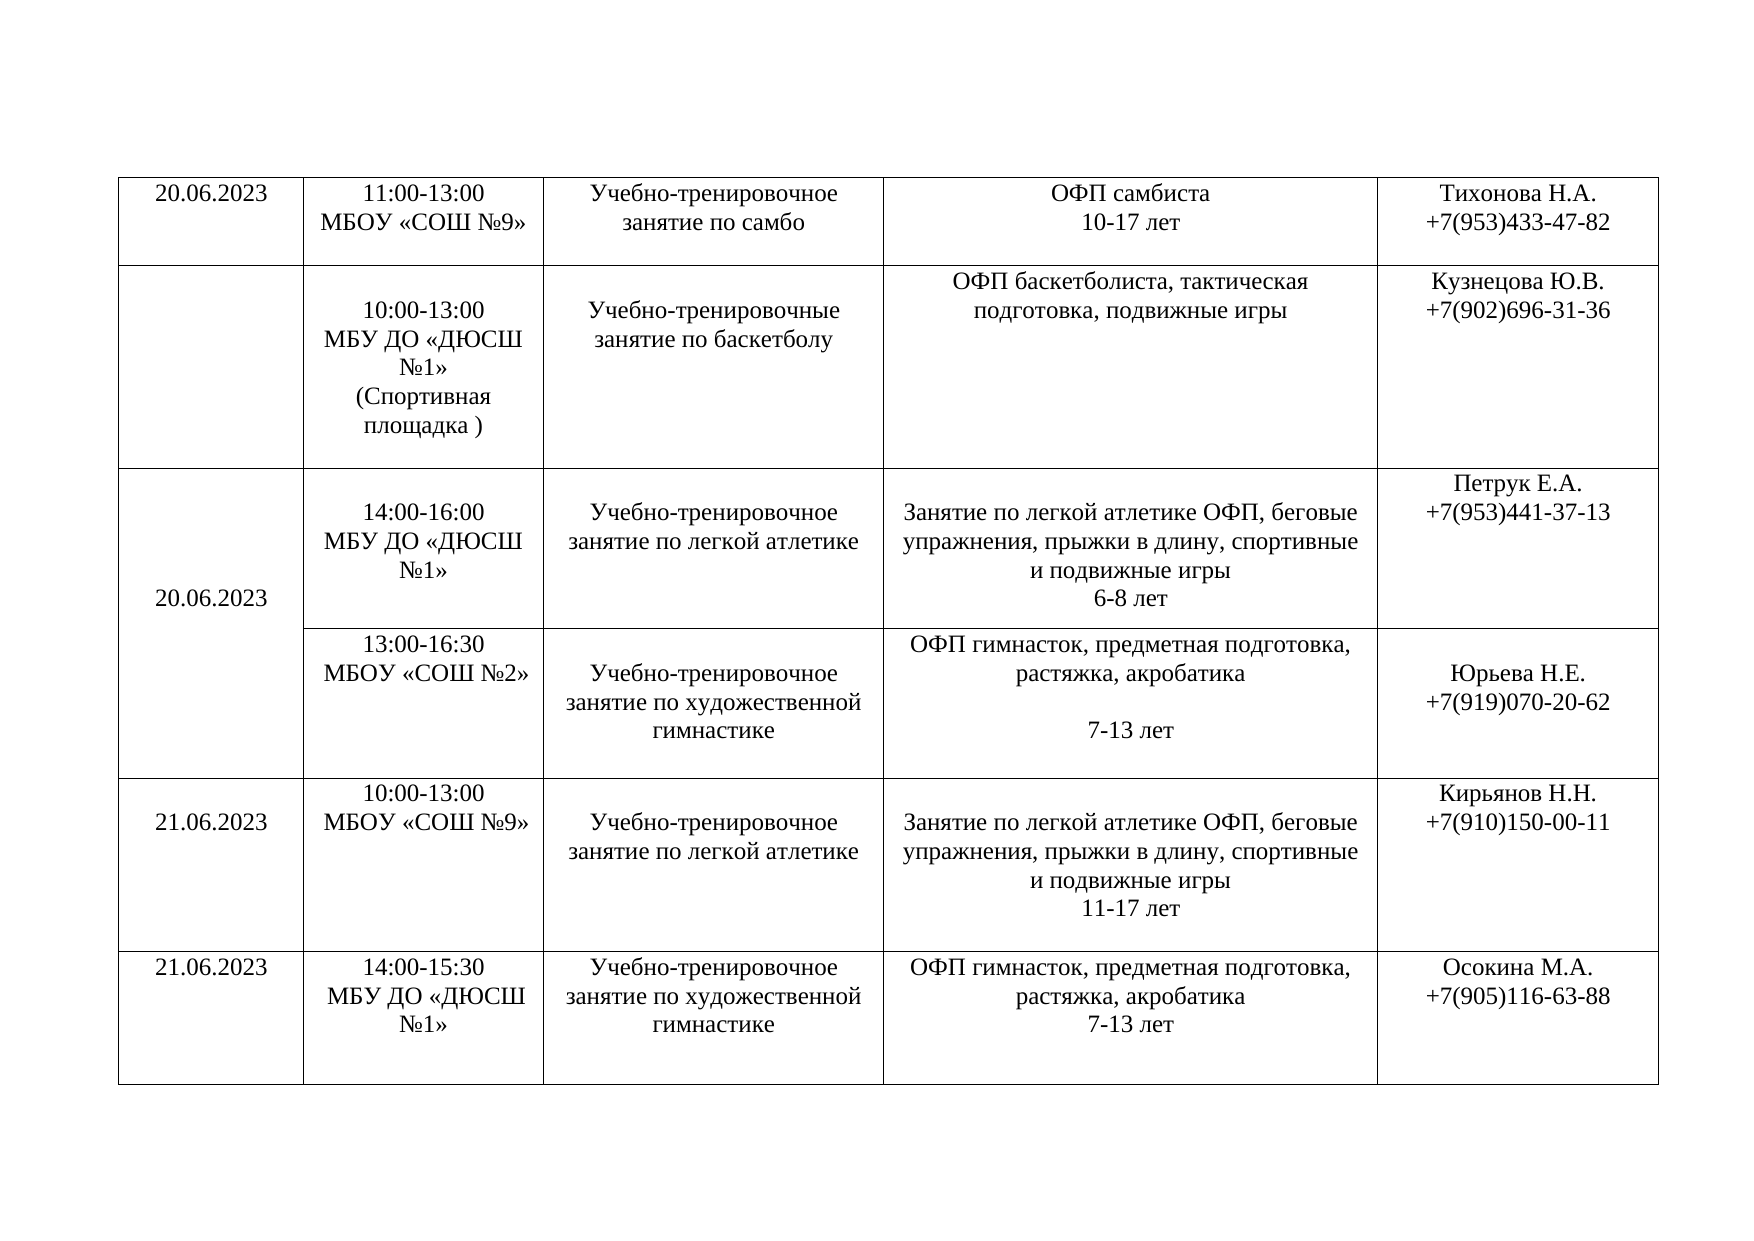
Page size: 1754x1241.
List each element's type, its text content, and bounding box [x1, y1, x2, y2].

table_cell 10:00-13:00 МБУ ДО «ДЮСШ №1» (Спортивная площадка ) [304, 266, 543, 467]
table_cell Осокина М.А. +7(905)116-63-88 [1378, 952, 1658, 1084]
table_cell 21.06.2023 [119, 952, 303, 1084]
table_cell 11:00-13:00 МБОУ «СОШ №9» [304, 178, 543, 265]
table_cell Юрьева Н.Е. +7(919)070-20-62 [1378, 629, 1658, 777]
table_cell Занятие по легкой атлетике ОФП, беговые упражнения, прыжки в длину, спортивные и подвижные игры 11-17 лет [884, 779, 1377, 951]
table_cell 10:00-13:00 МБОУ «СОШ №9» [304, 779, 543, 951]
table_cell ОФП гимнасток, предметная подготовка, растяжка, акробатика 7-13 лет [884, 629, 1377, 777]
table_cell Учебно-тренировочное занятие по легкой атлетике [544, 469, 883, 628]
table_cell Учебно-тренировочное занятие по самбо [544, 178, 883, 265]
table_cell ОФП самбиста 10-17 лет [884, 178, 1377, 265]
table_cell Кирьянов Н.Н. +7(910)150-00-11 [1378, 779, 1658, 951]
table_cell 21.06.2023 [119, 779, 303, 951]
table_cell Учебно-тренировочное занятие по художественной гимнастике [544, 952, 883, 1084]
table_cell Кузнецова Ю.В. +7(902)696-31-36 [1378, 266, 1658, 467]
table_cell Петрук Е.А. +7(953)441-37-13 [1378, 469, 1658, 628]
table_cell 20.06.2023 [119, 469, 303, 777]
table_cell 14:00-15:30 МБУ ДО «ДЮСШ №1» [304, 952, 543, 1084]
table_cell Тихонова Н.А. +7(953)433-47-82 [1378, 178, 1658, 265]
table_cell Учебно-тренировочное занятие по художественной гимнастике [544, 629, 883, 777]
table_cell ОФП гимнасток, предметная подготовка, растяжка, акробатика 7-13 лет [884, 952, 1377, 1084]
table_cell 14:00-16:00 МБУ ДО «ДЮСШ №1» [304, 469, 543, 628]
table_cell ОФП баскетболиста, тактическая подготовка, подвижные игры [884, 266, 1377, 467]
table_cell 13:00-16:30 МБОУ «СОШ №2» [304, 629, 543, 777]
table_cell [119, 266, 303, 467]
table_cell Учебно-тренировочное занятие по легкой атлетике [544, 779, 883, 951]
table_cell 20.06.2023 [119, 178, 303, 265]
table_cell Учебно-тренировочные занятие по баскетболу [544, 266, 883, 467]
table_cell Занятие по легкой атлетике ОФП, беговые упражнения, прыжки в длину, спортивные и подвижные игры 6-8 лет [884, 469, 1377, 628]
